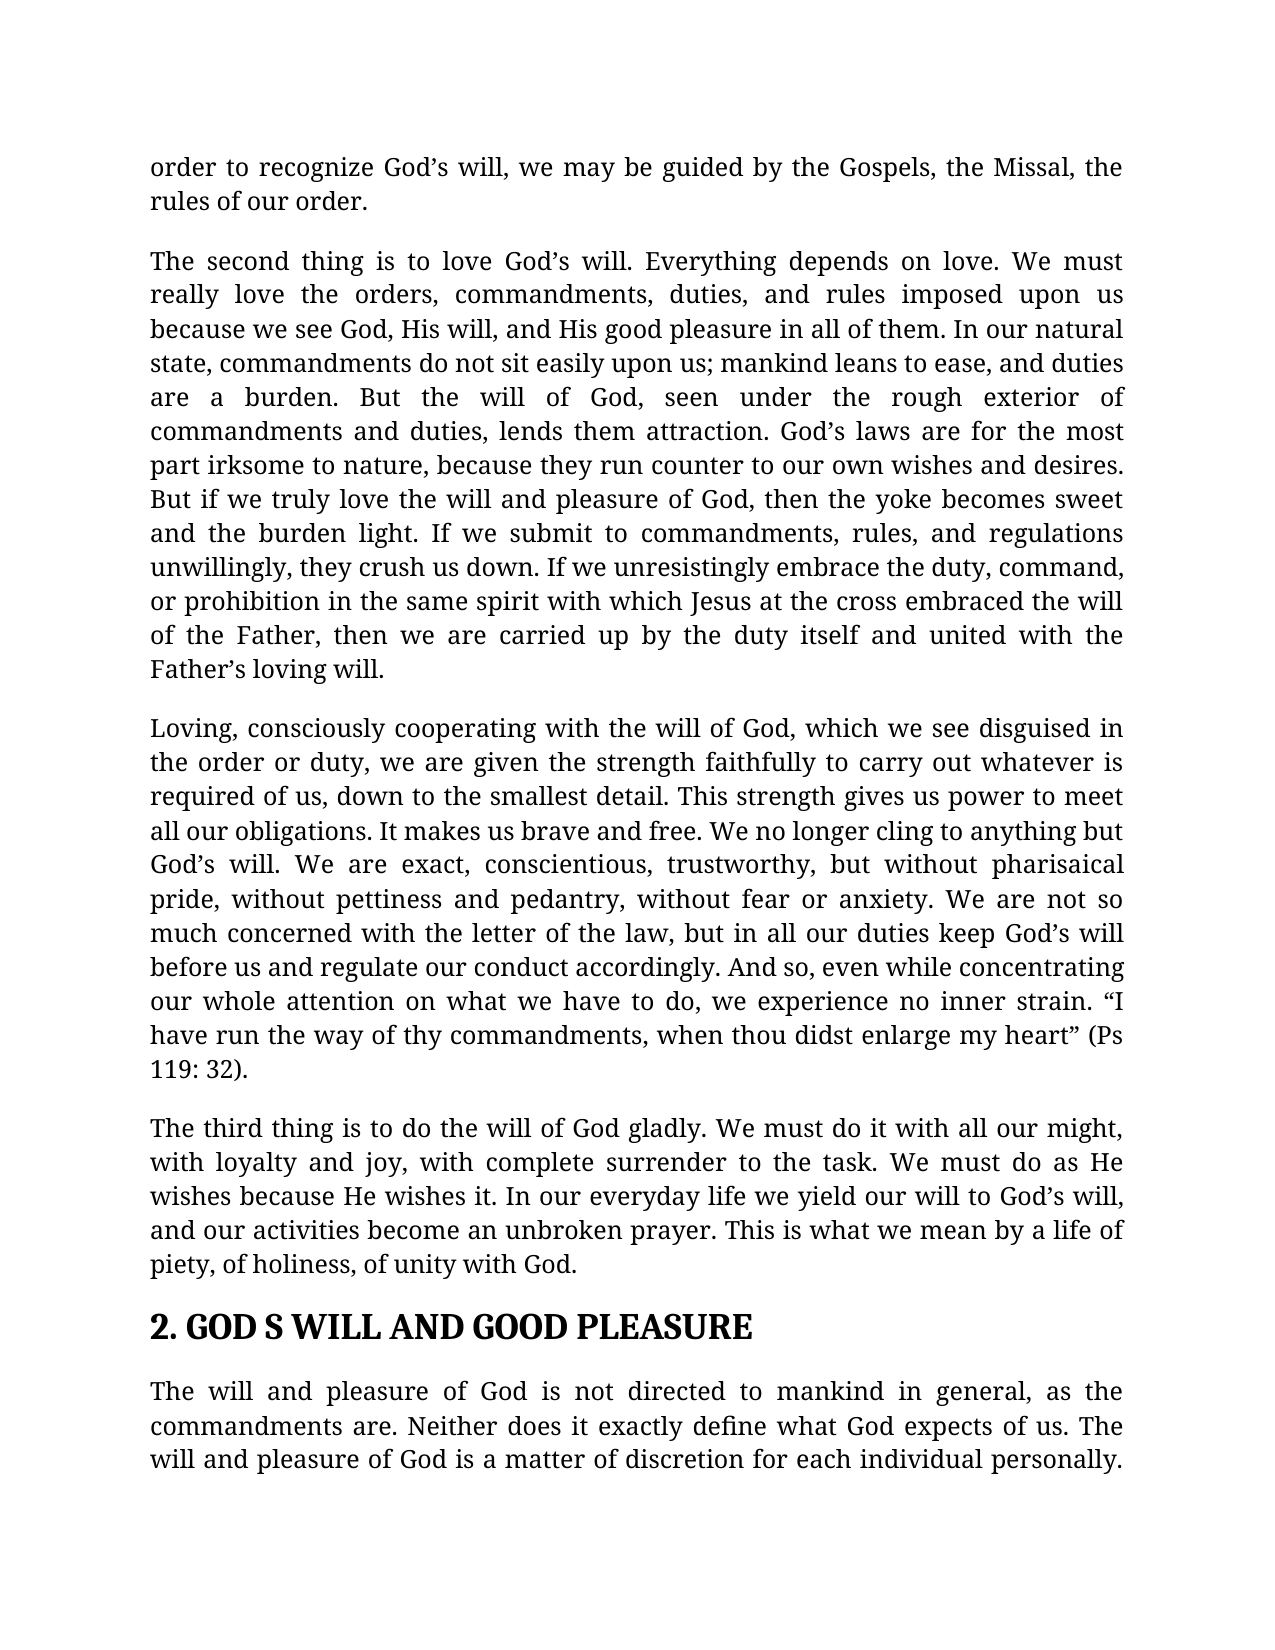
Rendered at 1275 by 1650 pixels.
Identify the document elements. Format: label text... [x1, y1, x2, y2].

text Loving, consciously cooperating with the will of God, which we see disguised in the order or duty, we are given the strength faithfully to carry out whatever is required of us, down to the smallest detail. This strength gives us power to meet all our obligations. It makes us brave and free. We no longer cling to anything but God’s will. We are exact, conscientious, trustworthy, but without pharisaical pride, without pettiness and pedantry, without fear or anxiety. We are not so much concerned with the letter of the law, but in all our duties keep God’s will before us and regulate our conduct accordingly. And so, even while concentrating our whole attention on what we have to do, we experience no inner strain. “I have run the way of thy commandments, when thou didst enlarge my heart” (Ps 119: 32). [150, 711, 1125, 1086]
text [150, 150, 1125, 218]
text The third thing is to do the will of God gladly. We must do it with all our might, with loyalty and joy, with complete surrender to the task. We must do as He wishes because He wishes it. In our everyday life we yield our will to God’s will, and our activities become an unbroken prayer. This is what we mean by a life of piety, of holiness, of unity with God. [150, 1111, 1125, 1281]
subtitle 2. GOD S WILL AND GOOD PLEASURE [150, 1306, 1125, 1349]
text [150, 1374, 1125, 1476]
text The second thing is to love God’s will. Everything depends on love. We must really love the orders, commandments, duties, and rules imposed upon us because we see God, His will, and His good pleasure in all of them. In our natural state, commandments do not sit easily upon us; mankind leans to ease, and duties are a burden. But the will of God, seen under the rough exterior of commandments and duties, lends them attraction. God’s laws are for the most part irksome to nature, because they run counter to our own wishes and desires. But if we truly love the will and pleasure of God, then the yoke becomes sweet and the burden light. If we submit to commandments, rules, and regulations unwillingly, they crush us down. If we unresistingly embrace the duty, command, or prohibition in the same spirit with which Jesus at the cross embraced the will of the Father, then we are carried up by the duty itself and united with the Father’s loving will. [150, 243, 1125, 686]
